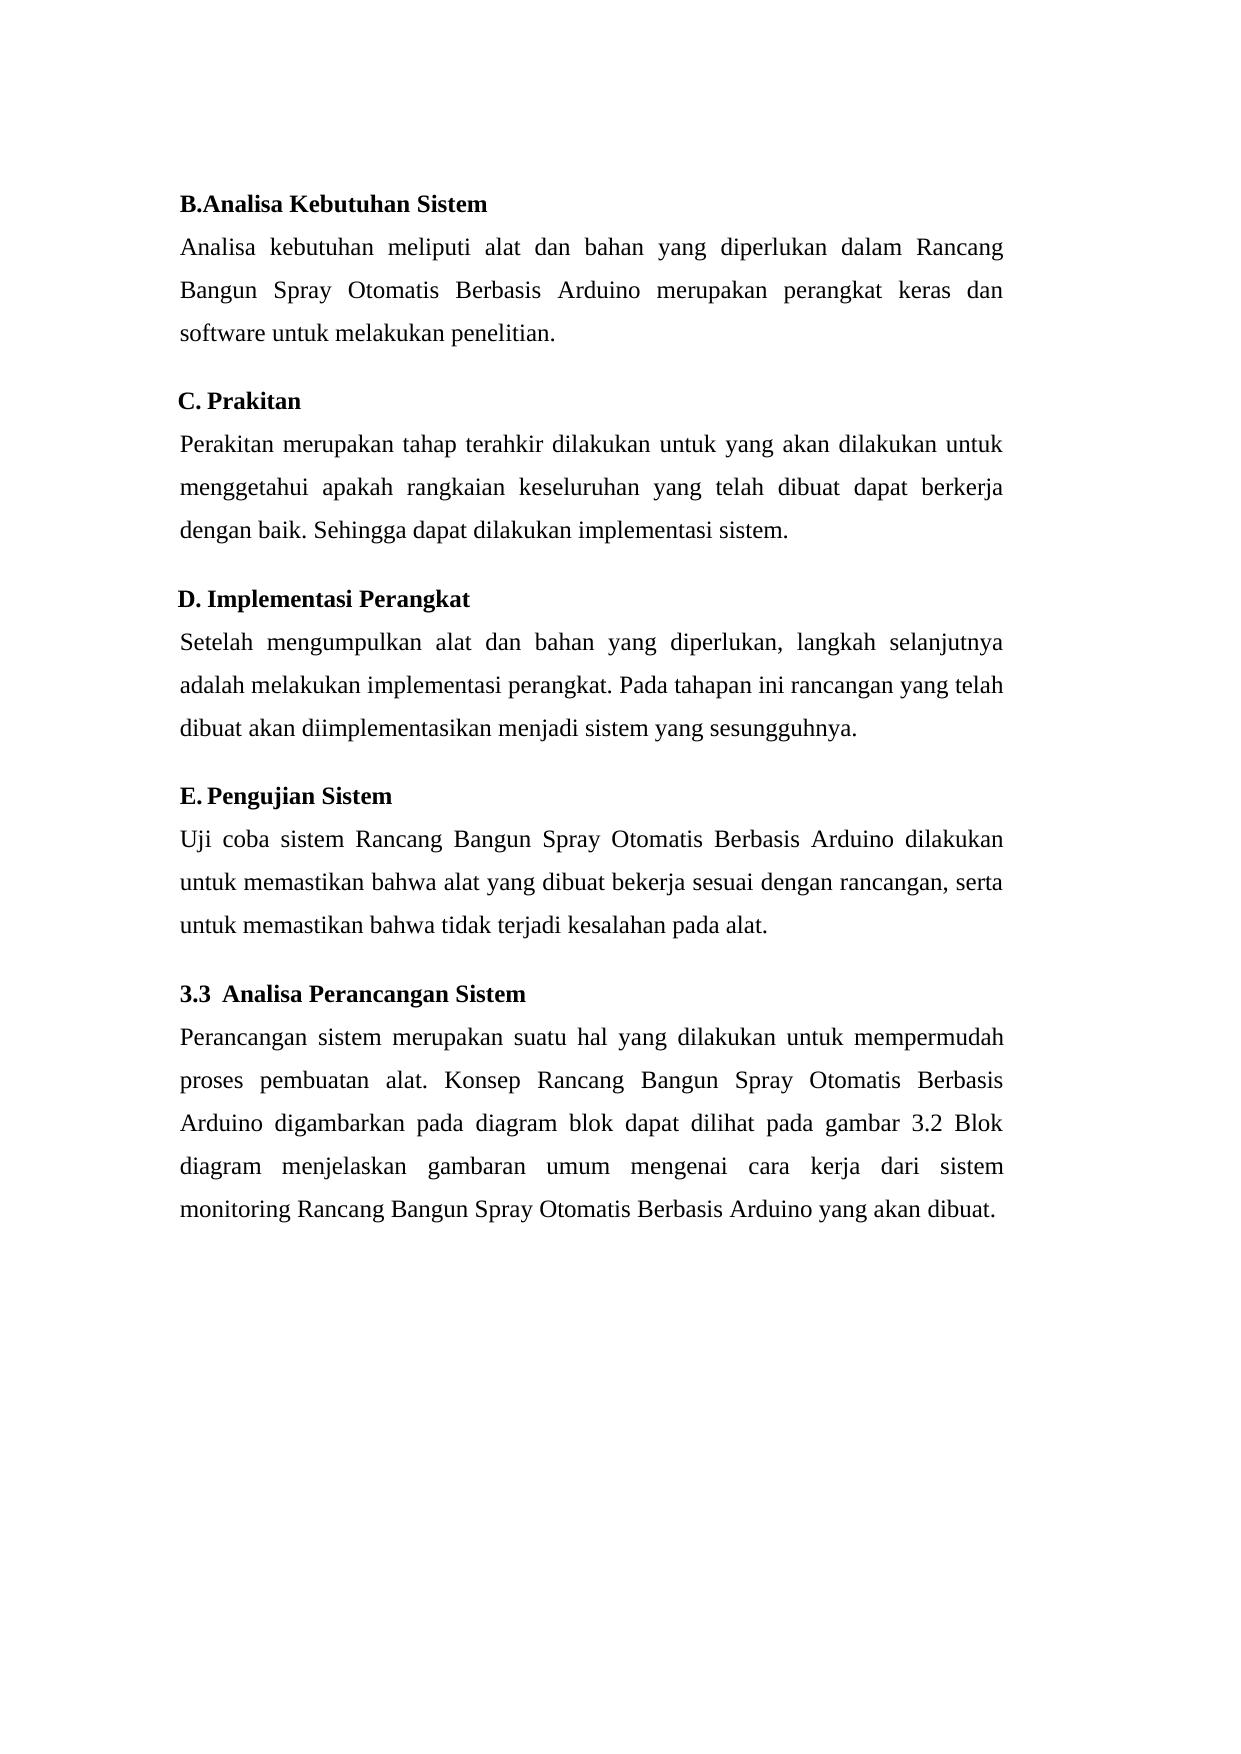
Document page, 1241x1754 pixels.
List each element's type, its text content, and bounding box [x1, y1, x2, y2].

subtitle Analisa Perancangan Sistem [179, 979, 1140, 1007]
text Analisa kebutuhan meliputi alat dan bahan yang diperlukan dalam Rancang Bangun Spray Otomatis Berbasis Arduino merupakan perangkat keras dan software untuk melakukan penelitian. [179, 232, 1004, 347]
subtitle Prakitan [177, 386, 1140, 415]
subtitle B.Analisa Kebutuhan Sistem [179, 189, 1140, 217]
text Perakitan merupakan tahap terahkir dilakukan untuk yang akan dilakukan untuk menggetahui apakah rangkaian keseluruhan yang telah dibuat dapat berkerja dengan baik. Sehingga dapat dilakukan implementasi sistem. [179, 429, 1004, 544]
subtitle Pengujian Sistem [179, 781, 1140, 810]
text Perancangan sistem merupakan suatu hal yang dilakukan untuk mempermudah proses pembuatan alat. Konsep Rancang Bangun Spray Otomatis Berbasis Arduino digambarkan pada diagram blok dapat dilihat pada gambar 3.2 Blok diagram menjelaskan gambaran umum mengenai cara kerja dari sistem monitoring Rancang Bangun Spray Otomatis Berbasis Arduino yang akan dibuat. [179, 1022, 1004, 1223]
text Setelah mengumpulkan alat dan bahan yang diperlukan, langkah selanjutnya adalah melakukan implementasi perangkat. Pada tahapan ini rancangan yang telah dibuat akan diimplementasikan menjadi sistem yang sesungguhnya. [179, 627, 1004, 742]
text Uji coba sistem Rancang Bangun Spray Otomatis Berbasis Arduino dilakukan untuk memastikan bahwa alat yang dibuat bekerja sesuai dengan rancangan, serta untuk memastikan bahwa tidak terjadi kesalahan pada alat. [179, 824, 1004, 939]
subtitle Implementasi Perangkat [177, 584, 1140, 612]
